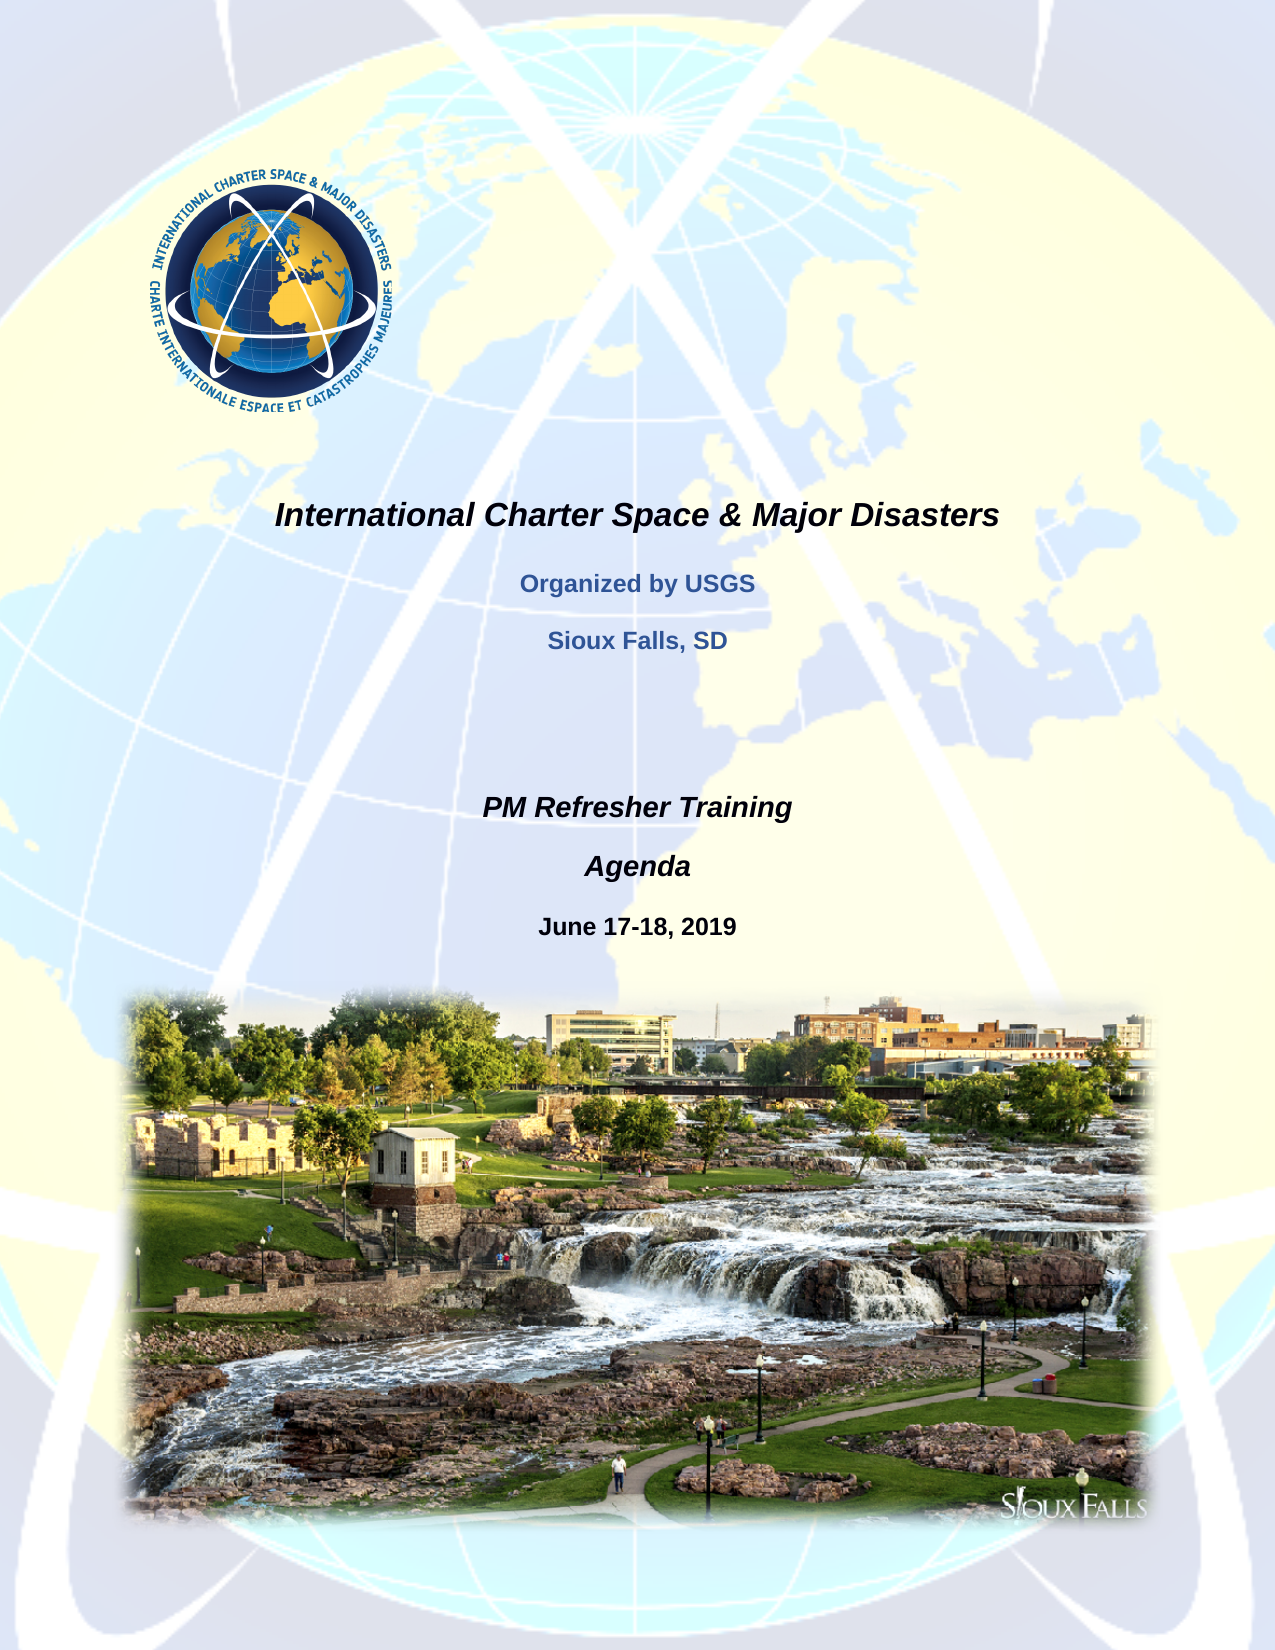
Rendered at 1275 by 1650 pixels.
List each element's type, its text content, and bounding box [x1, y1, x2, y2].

subtitle PM Refresher Training [150, 790, 1125, 824]
picture [144, 1013, 1130, 1501]
subtitle Agenda [150, 849, 1125, 882]
subtitle International Charter Space & Major Disasters [150, 495, 1125, 534]
text Sioux Falls, SD [150, 626, 1125, 655]
text June 17-18, 2019 [150, 912, 1125, 941]
text Organized by USGS [150, 569, 1125, 597]
